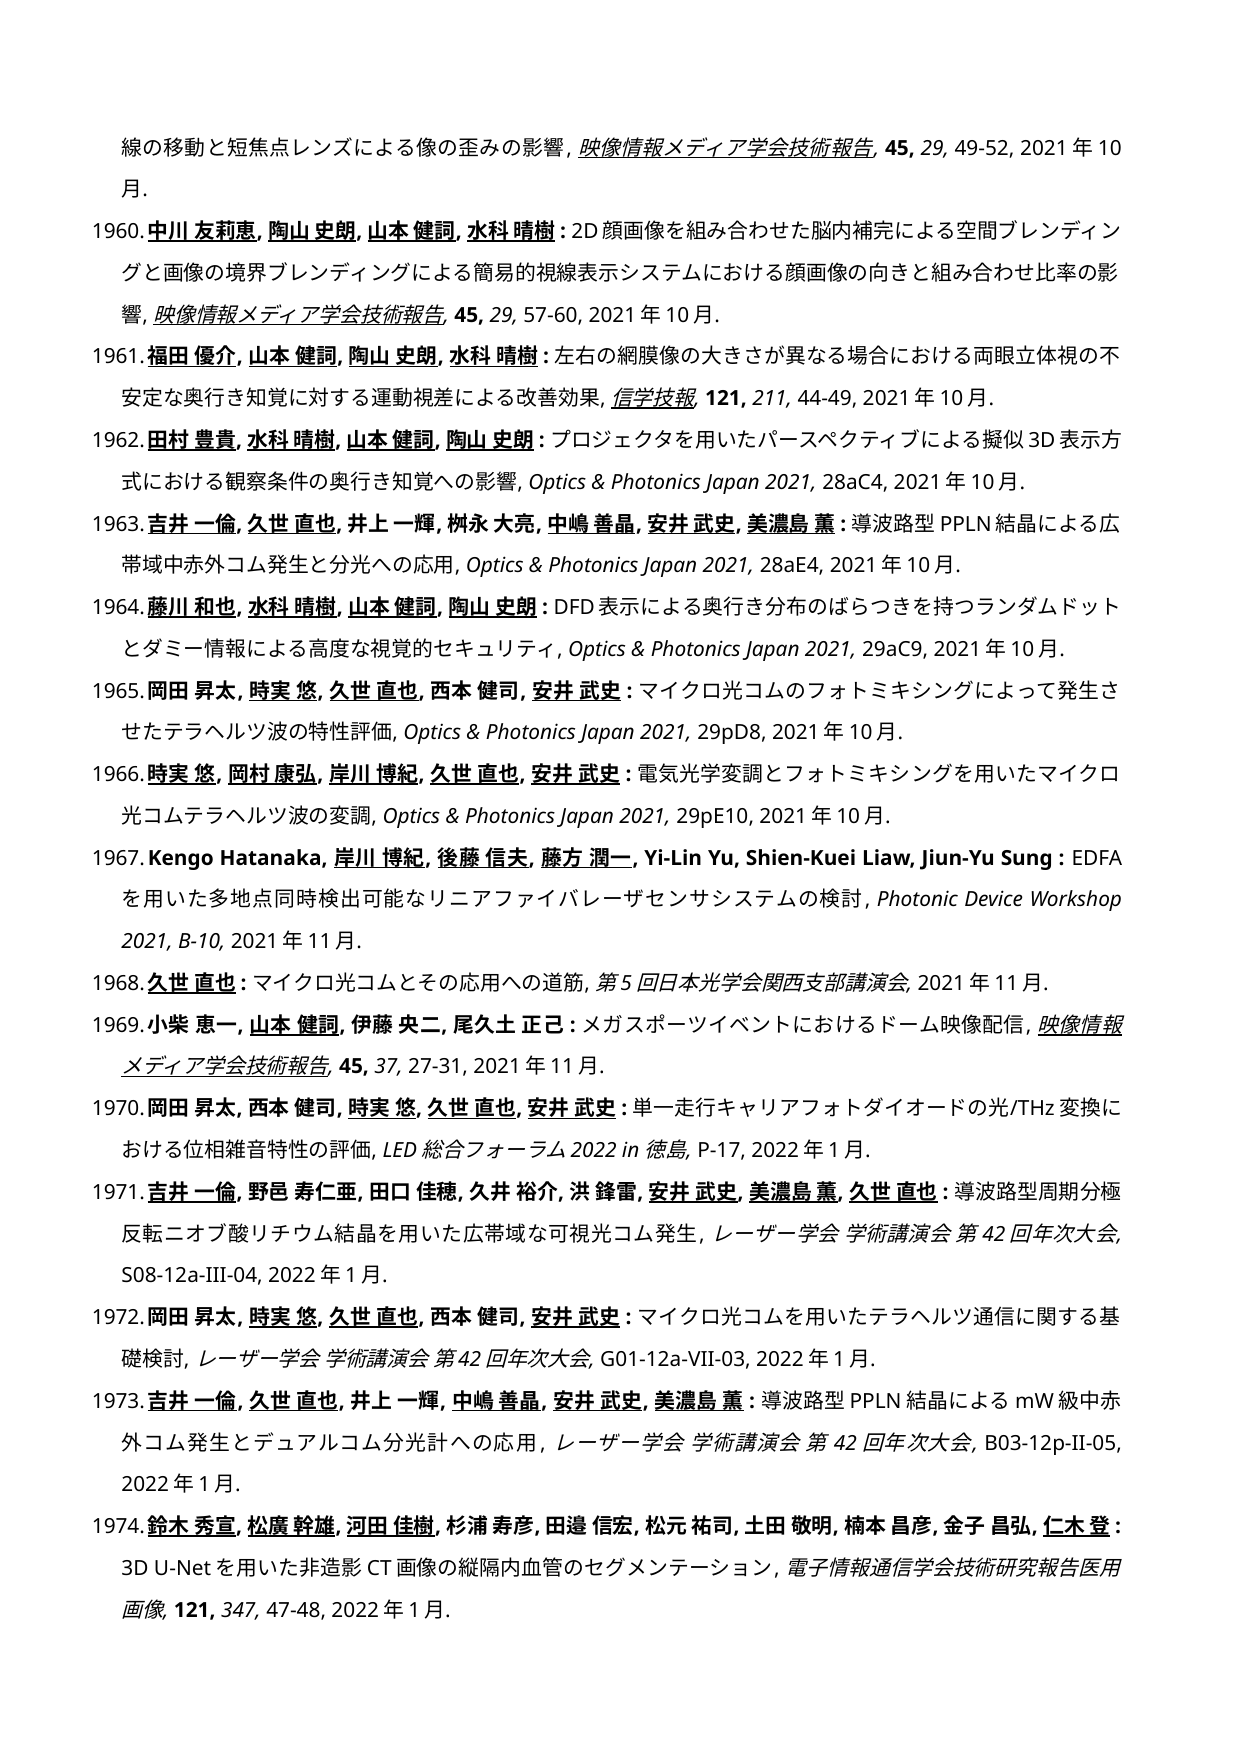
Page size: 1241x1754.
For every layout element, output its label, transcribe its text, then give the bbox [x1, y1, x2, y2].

list 時実 悠, 岡村 康弘, 岸川 博紀, 久世 直也, 安井 武史 : 電気光学変調とフォトミキシングを用いたマイクロ光コムテラヘルツ波の変調, Optics & Photonics Japan 2021, 29pE10, 2021年10月. [92, 752, 1122, 835]
list 田村 豊貴, 水科 晴樹, 山本 健詞, 陶山 史朗 : プロジェクタを用いたパースペクティブによる擬似3D表示方式における観察条件の奥行き知覚への影響, Optics & Photonics Japan 2021, 28aC4, 2021年10月. [92, 417, 1122, 501]
list 岡田 昇太, 西本 健司, 時実 悠, 久世 直也, 安井 武史 : 単一走行キャリアフォトダイオードの光/THz変換における位相雑音特性の評価, LED総合フォーラム2022 in 徳島, P-17, 2022年1月. [92, 1086, 1122, 1169]
list 中川 友莉恵, 陶山 史朗, 山本 健詞, 水科 晴樹 : 2D顔画像を組み合わせた脳内補完による空間ブレンディングと画像の境界ブレンディングによる簡易的視線表示システムにおける顔画像の向きと組み合わせ比率の影響, 映像情報メディア学会技術報告, 45, 29, 57-60, 2021年10月. [92, 209, 1122, 334]
list 吉井 一倫, 野邑 寿仁亜, 田口 佳穂, 久井 裕介, 洪 鋒雷, 安井 武史, 美濃島 薫, 久世 直也 : 導波路型周期分極反転ニオブ酸リチウム結晶を用いた広帯域な可視光コム発生, レーザー学会 学術講演会 第42回年次大会, S08-12a-III-04, 2022年1月. [92, 1169, 1122, 1295]
list 吉井 一倫, 久世 直也, 井上 一輝, 中嶋 善晶, 安井 武史, 美濃島 薫 : 導波路型PPLN結晶によるmW級中赤外コム発生とデュアルコム分光計への応用, レーザー学会 学術講演会 第42回年次大会, B03-12p-II-05, 2022年1月. [92, 1378, 1122, 1503]
list 岡田 昇太, 時実 悠, 久世 直也, 西本 健司, 安井 武史 : マイクロ光コムを用いたテラヘルツ通信に関する基礎検討, レーザー学会 学術講演会 第42回年次大会, G01-12a-VII-03, 2022年1月. [92, 1295, 1122, 1378]
list 岡田 昇太, 時実 悠, 久世 直也, 西本 健司, 安井 武史 : マイクロ光コムのフォトミキシングによって発生させたテラヘルツ波の特性評価, Optics & Photonics Japan 2021, 29pD8, 2021年10月. [92, 668, 1122, 752]
list 小柴 恵一, 山本 健詞, 伊藤 央二, 尾久土 正己 : メガスポーツイベントにおけるドーム映像配信, 映像情報メディア学会技術報告, 45, 37, 27-31, 2021年11月. [92, 1002, 1122, 1086]
list 鈴木 秀宣, 松廣 幹雄, 河田 佳樹, 杉浦 寿彦, 田邉 信宏, 松元 祐司, 土田 敬明, 楠本 昌彦, 金子 昌弘, 仁木 登 : 3D U-Netを用いた非造影CT画像の縦隔内血管のセグメンテーション, 電子情報通信学会技術研究報告医用画像, 121, 347, 47-48, 2022年1月. [92, 1503, 1122, 1629]
list Kengo Hatanaka, 岸川 博紀, 後藤 信夫, 藤方 潤一, Yi-Lin Yu, Shien-Kuei Liaw, Jiun-Yu Sung : EDFAを用いた多地点同時検出可能なリニアファイバレーザセンサシステムの検討, Photonic Device Workshop 2021, B-10, 2021年11月. [92, 835, 1122, 961]
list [92, 125, 1122, 209]
list 吉井 一倫, 久世 直也, 井上 一輝, 桝永 大亮, 中嶋 善晶, 安井 武史, 美濃島 薫 : 導波路型PPLN結晶による広帯域中赤外コム発生と分光への応用, Optics & Photonics Japan 2021, 28aE4, 2021年10月. [92, 501, 1122, 584]
list 久世 直也 : マイクロ光コムとその応用への道筋, 第5回日本光学会関西支部講演会, 2021年11月. [92, 961, 1122, 1002]
list 藤川 和也, 水科 晴樹, 山本 健詞, 陶山 史朗 : DFD表示による奥行き分布のばらつきを持つランダムドットとダミー情報による高度な視覚的セキュリティ, Optics & Photonics Japan 2021, 29aC9, 2021年10月. [92, 584, 1122, 668]
list 福田 優介, 山本 健詞, 陶山 史朗, 水科 晴樹 : 左右の網膜像の大きさが異なる場合における両眼立体視の不安定な奥行き知覚に対する運動視差による改善効果, 信学技報, 121, 211, 44-49, 2021年10月. [92, 334, 1122, 417]
